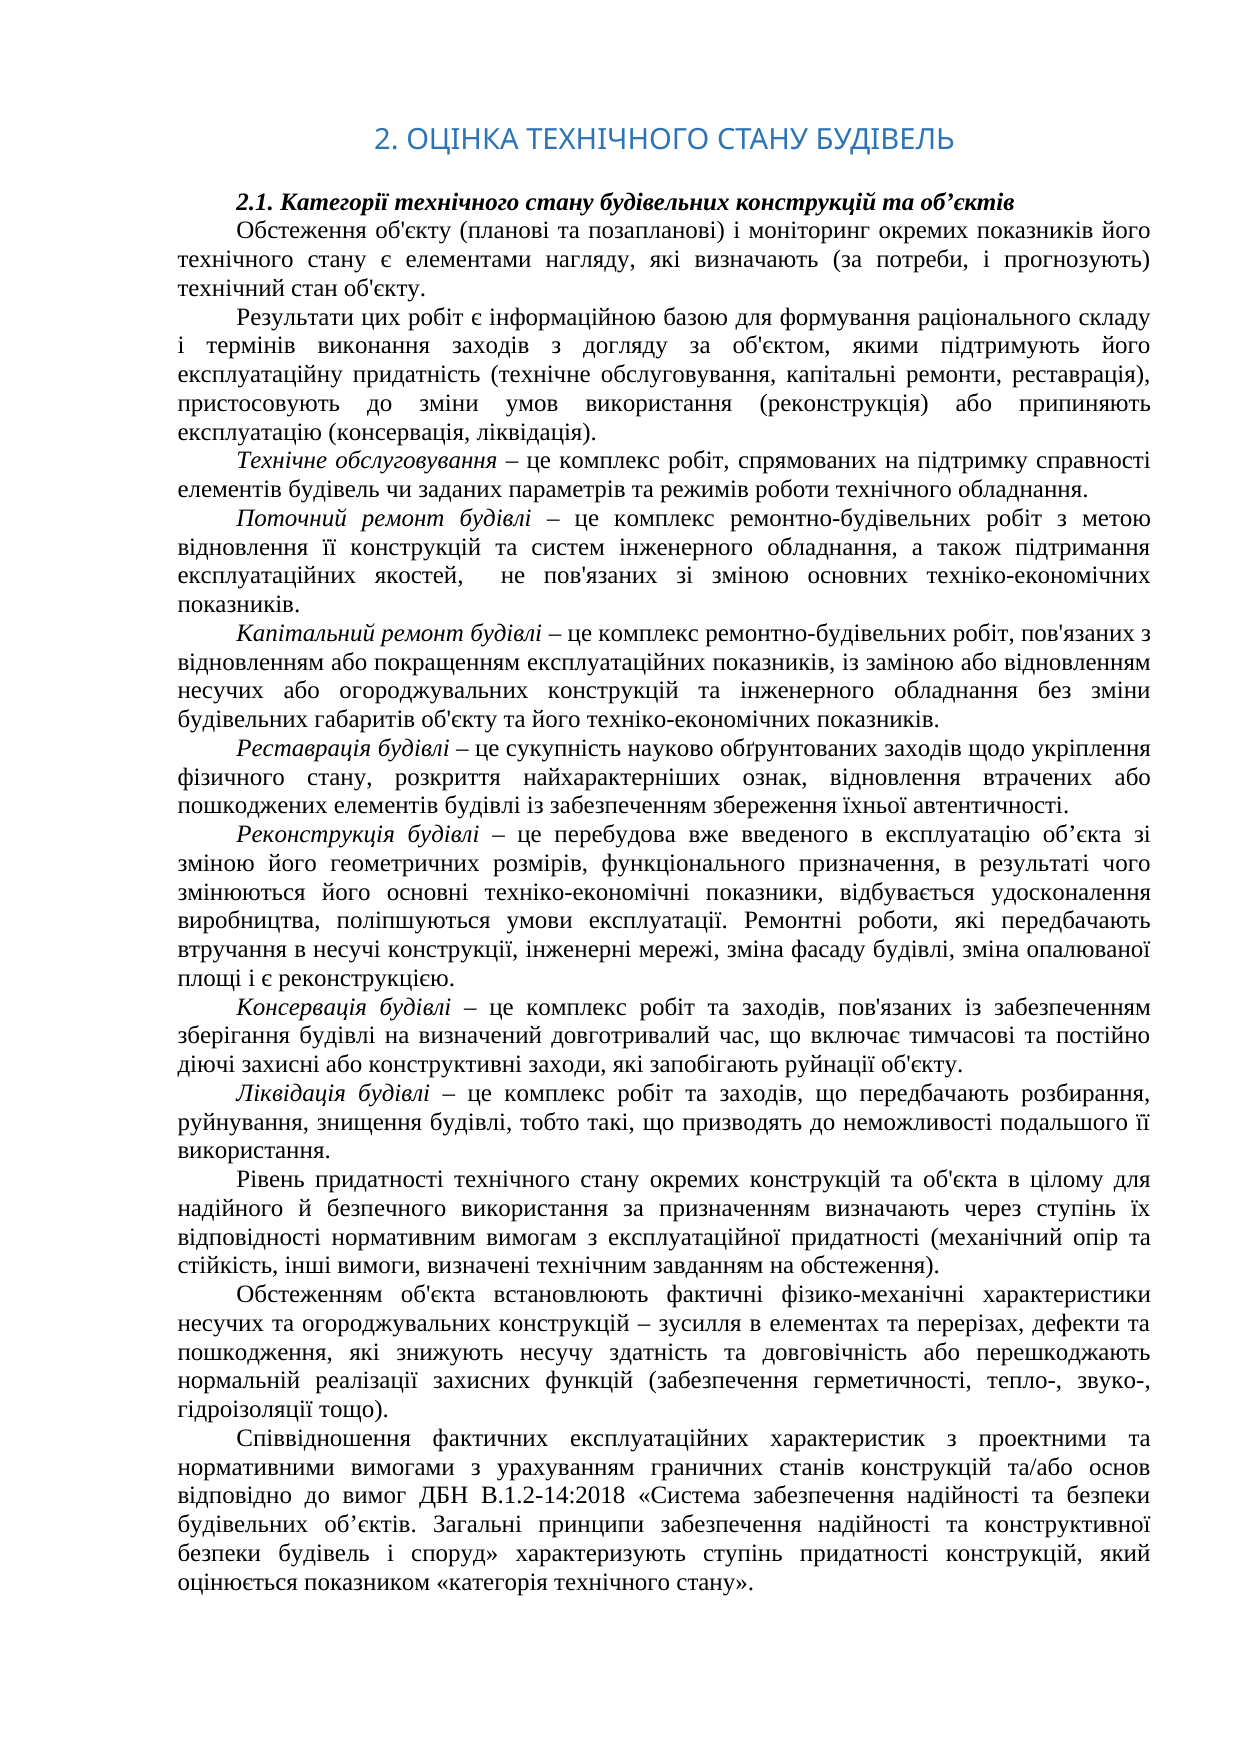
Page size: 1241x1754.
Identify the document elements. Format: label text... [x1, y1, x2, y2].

text Обстеженням об'єкта встановлюють фактичні фізико-механічні характеристики несучих та огороджувальних конструкцій – зусилля в елементах та перерізах, дефекти та пошкодження, які знижують несучу здатність та довговічність або перешкоджають нормальній реалізації захисних функцій (забезпечення герметичності, тепло-, звуко-, гідроізоляції тощо). [177, 1279, 1152, 1423]
text Консервація будівлі – це комплекс робіт та заходів, пов'язаних із забезпеченням зберігання будівлі на визначений довготривалий час, що включає тимчасові та постійно діючі захисні або конструктивні заходи, які запобігають руйнації об'єкту. [177, 992, 1152, 1078]
text Реставрація будівлі – це сукупність науково обґрунтованих заходів щодо укріплення фізичного стану, розкриття найхарактерніших ознак, відновлення втрачених або пошкоджених елементів будівлі із забезпеченням збереження їхньої автентичності. [177, 733, 1152, 819]
text Рівень придатності технічного стану окремих конструкцій та об'єкта в цілому для надійного й безпечного використання за призначенням визначають через ступінь їх відповідності нормативним вимогам з експлуатаційної придатності (механічний опір та стійкість, інші вимоги, визначені технічним завданням на обстеження). [177, 1164, 1152, 1279]
text Технічне обслуговування – це комплекс робіт, спрямованих на підтримку справності елементів будівель чи заданих параметрів та режимів роботи технічного обладнання. [177, 445, 1152, 503]
text Поточний ремонт будівлі – це комплекс ремонтно-будівельних робіт з метою відновлення її конструкцій та систем інженерного обладнання, а також підтримання експлуатаційних якостей, не пов'язаних зі зміною основних техніко-економічних показників. [177, 503, 1152, 618]
text Обстеження об'єкту (планові та позапланові) і моніторинг окремих показників його технічного стану є елементами нагляду, які визначають (за потреби, і прогнозують) технічний стан об'єкту. [177, 215, 1152, 302]
text Ліквідація будівлі – це комплекс робіт та заходів, що передбачають розбирання, руйнування, знищення будівлі, тобто такі, що призводять до неможливості подальшого її використання. [177, 1078, 1152, 1164]
text 2.1. Категорії технічного стану будівельних конструкцій та об’єктів [177, 187, 1152, 215]
text Реконструкція будівлі – це перебудова вже введеного в експлуатацію об’єкта зі зміною його геометричних розмірів, функціонального призначення, в результаті чого змінюються його основні техніко-економічні показники, відбувається удосконалення виробництва, поліпшуються умови експлуатації. Ремонтні роботи, які передбачають втручання в несучі конструкції, інженерні мережі, зміна фасаду будівлі, зміна опалюваної площі і є реконструкцією. [177, 819, 1152, 992]
text Результати цих робіт є інформаційною базою для формування раціонального складу і термінів виконання заходів з догляду за об'єктом, якими підтримують його експлуатаційну придатність (технічне обслуговування, капітальні ремонти, реставрація), пристосовують до зміни умов використання (реконструкція) або припиняють експлуатацію (консервація, ліквідація). [177, 302, 1152, 445]
text Співвідношення фактичних експлуатаційних характеристик з проектними та нормативними вимогами з урахуванням граничних станів конструкцій та/або основ відповідно до вимог ДБН В.1.2-14:2018 «Система забезпечення надійності та безпеки будівельних об’єктів. Загальні принципи забезпечення надійності та конструктивної безпеки будівель і споруд» характеризують ступінь придатності конструкцій, який оцінюється показником «категорія технічного стану». [177, 1423, 1152, 1595]
subtitle 2. ОЦІНКА ТЕХНІЧНОГО СТАНУ Будівель [177, 118, 1152, 158]
text Капітальний ремонт будівлі – це комплекс ремонтно-будівельних робіт, пов'язаних з відновленням або покращенням експлуатаційних показників, із заміною або відновленням несучих або огороджувальних конструкцій та інженерного обладнання без зміни будівельних габаритів об'єкту та його техніко-економічних показників. [177, 618, 1152, 733]
